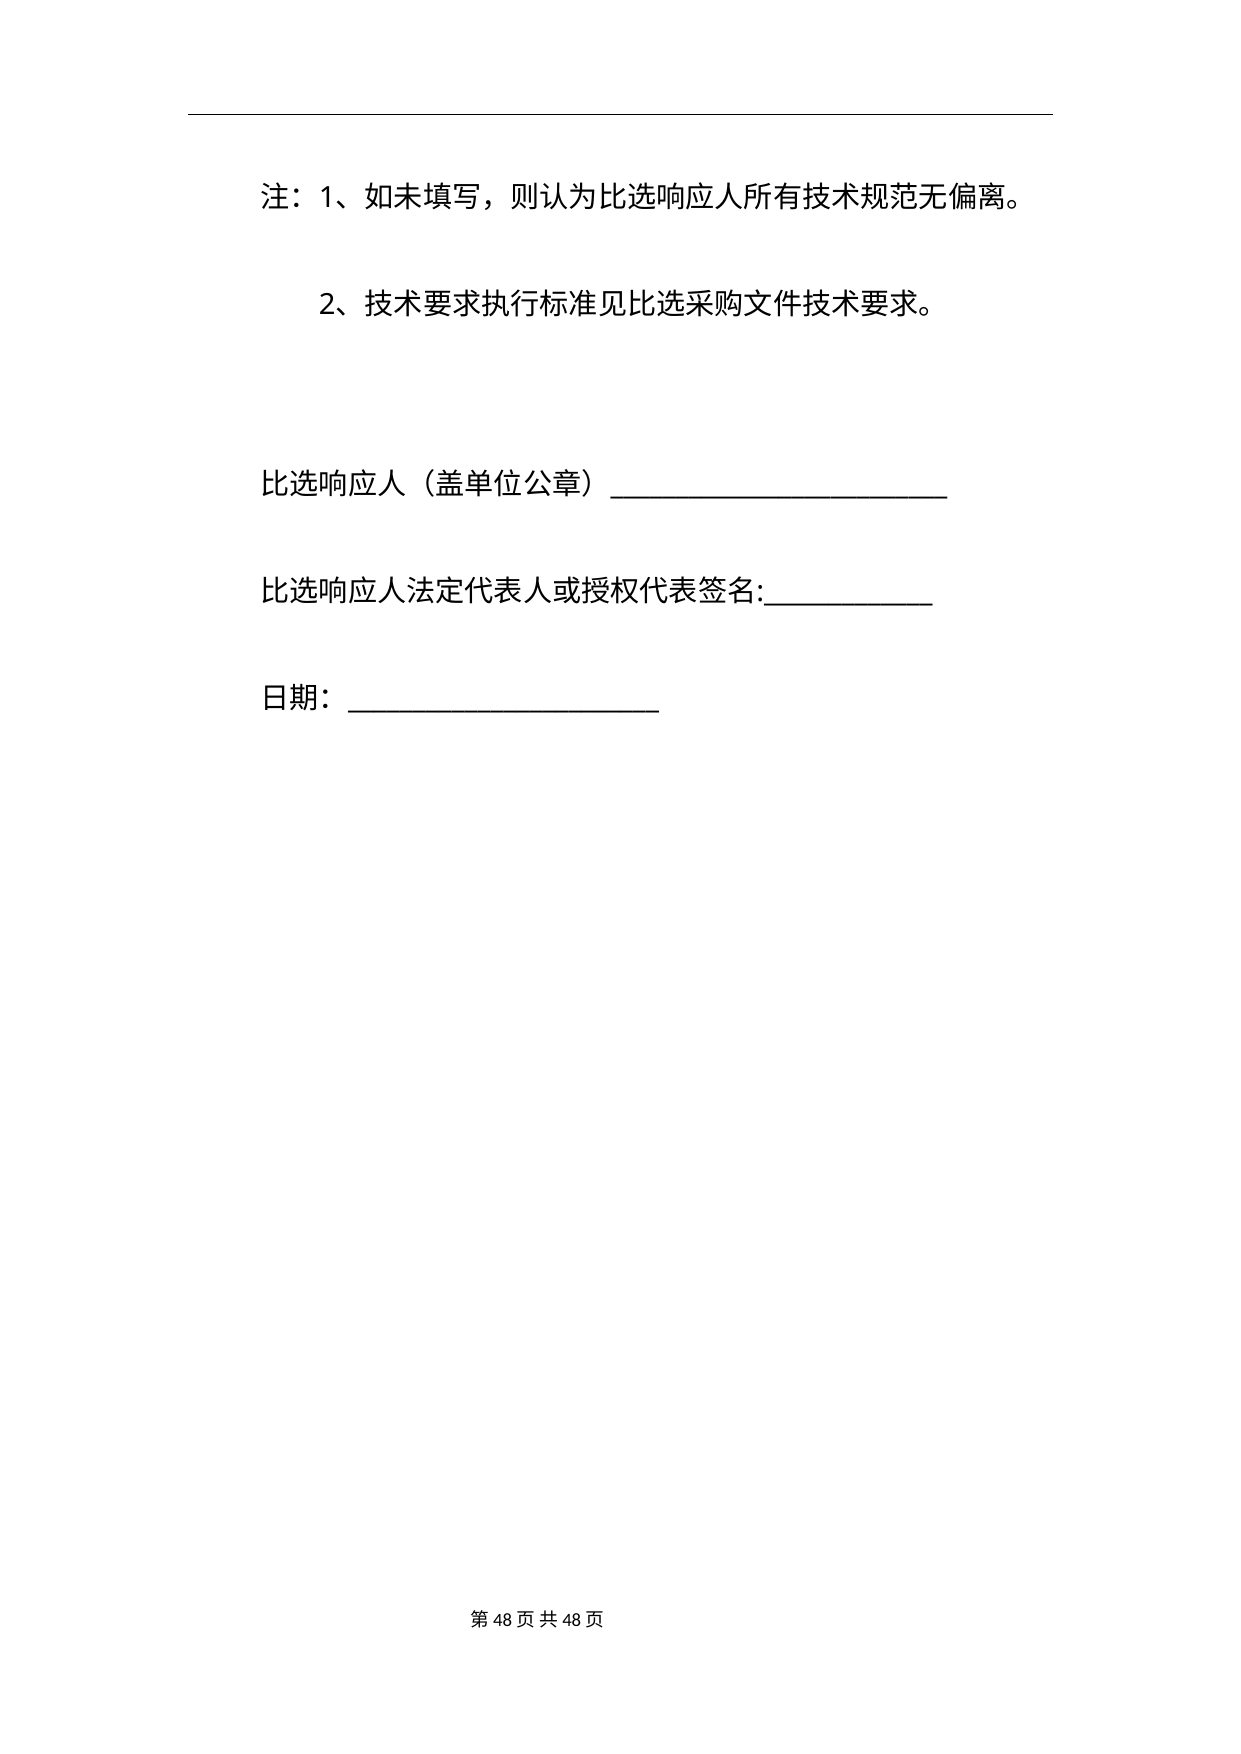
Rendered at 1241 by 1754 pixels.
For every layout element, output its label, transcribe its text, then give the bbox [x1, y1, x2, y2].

text 日期：________________________ [187, 664, 1053, 729]
text 注：1、如未填写，则认为比选响应人所有技术规范无偏离。 [187, 162, 1053, 227]
text 2、技术要求执行标准见比选采购文件技术要求。 [187, 269, 1053, 334]
text 比选响应人法定代表人或授权代表签名:_____________ [187, 556, 1053, 621]
text 比选响应人（盖单位公章）__________________________ [187, 449, 1053, 514]
